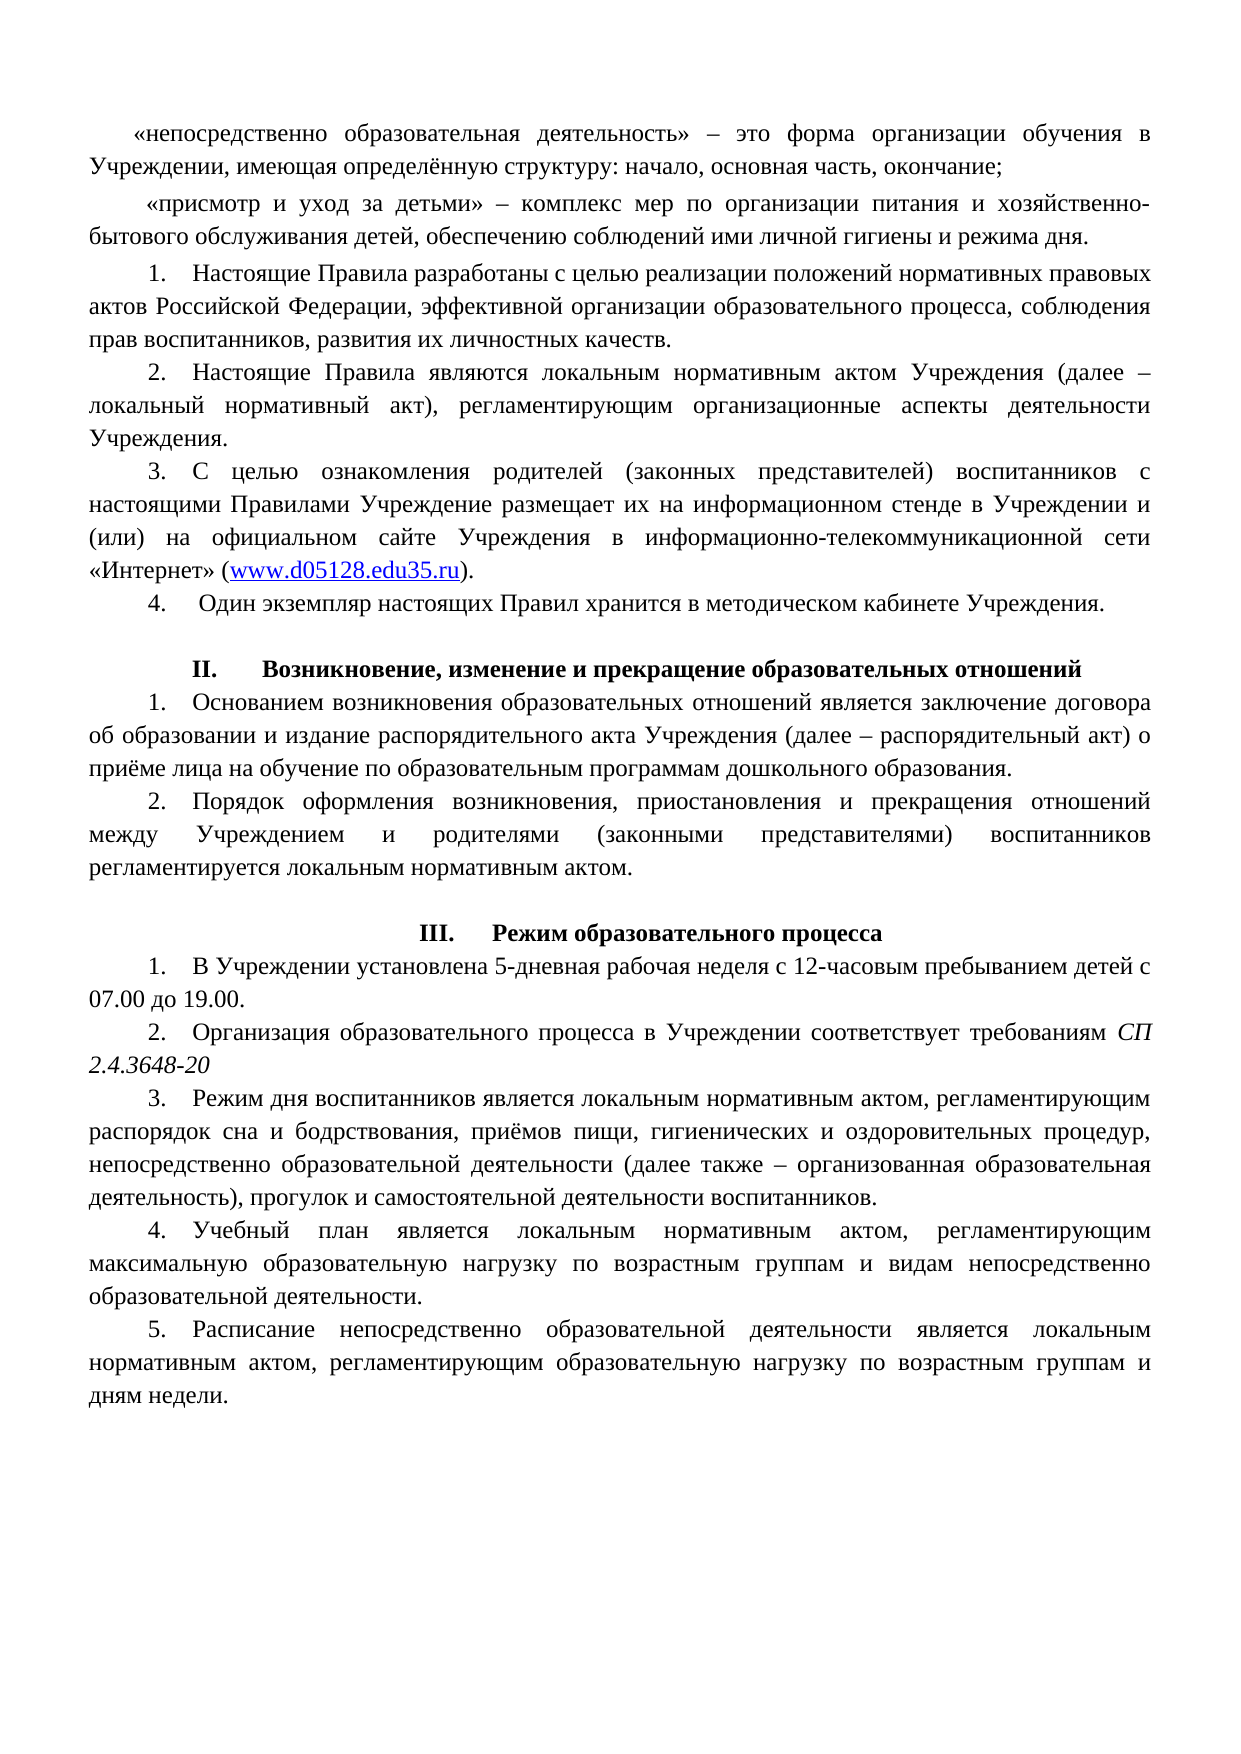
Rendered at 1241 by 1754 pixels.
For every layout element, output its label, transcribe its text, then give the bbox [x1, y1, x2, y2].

list Настоящие Правила разработаны с целью реализации положений нормативных правовых актов Российской Федерации, эффективной организации образовательного процесса, соблюдения прав воспитанников, развития их личностных качеств. [89, 258, 1152, 352]
list Основанием возникновения образовательных отношений является заключение договора об образовании и издание распорядительного акта Учреждения (далее – распорядительный акт) о приёме лица на обучение по образовательным программам дошкольного образования. [89, 687, 1152, 782]
list Порядок оформления возникновения, приостановления и прекращения отношений между Учреждением и родителями (законными представителями) воспитанников регламентируется локальным нормативным актом. [89, 786, 1152, 881]
list Организация образовательного процесса в Учреждении соответствует требованиям СП 2.4.3648-20 [89, 1017, 1152, 1079]
list В Учреждении установлена 5-дневная рабочая неделя с 12-часовым пребыванием детей с 07.00 до 19.00. [89, 951, 1152, 1013]
list Учебный план является локальным нормативным актом, регламентирующим максимальную образовательную нагрузку по возрастным группам и видам непосредственно образовательной деятельности. [89, 1215, 1152, 1310]
list Режим дня воспитанников является локальным нормативным актом, регламентирующим распорядок сна и бодрствования, приёмов пищи, гигиенических и оздоровительных процедур, непосредственно образовательной деятельности (далее также – организованная образовательная деятельность), прогулок и самостоятельной деятельности воспитанников. [89, 1083, 1152, 1211]
text «непосредственно образовательная деятельность» – это форма организации обучения в Учреждении, имеющая определённую структуру: начало, основная часть, окончание; [89, 118, 1152, 180]
list Один экземпляр настоящих Правил хранится в методическом кабинете Учреждения. [89, 588, 1152, 617]
list Расписание непосредственно образовательной деятельности является локальным нормативным актом, регламентирующим образовательную нагрузку по возрастным группам и дням недели. [89, 1314, 1152, 1409]
list Режим образовательного процесса [185, 918, 1152, 947]
list Возникновение, изменение и прекращение образовательных отношений [148, 654, 1152, 683]
list С целью ознакомления родителей (законных представителей) воспитанников с настоящими Правилами Учреждение размещает их на информационном стенде в Учреждении и (или) на официальном сайте Учреждения в информационно-телекоммуникационной сети «Интернет» (www.d05128.edu35.ru). [89, 456, 1152, 584]
list Настоящие Правила являются локальным нормативным актом Учреждения (далее – локальный нормативный акт), регламентирующим организационные аспекты деятельности Учреждения. [89, 357, 1152, 452]
text «присмотр и уход за детьми» – комплекс мер по организации питания и хозяйственно-бытового обслуживания детей, обеспечению соблюдений ими личной гигиены и режима дня. [89, 188, 1152, 250]
